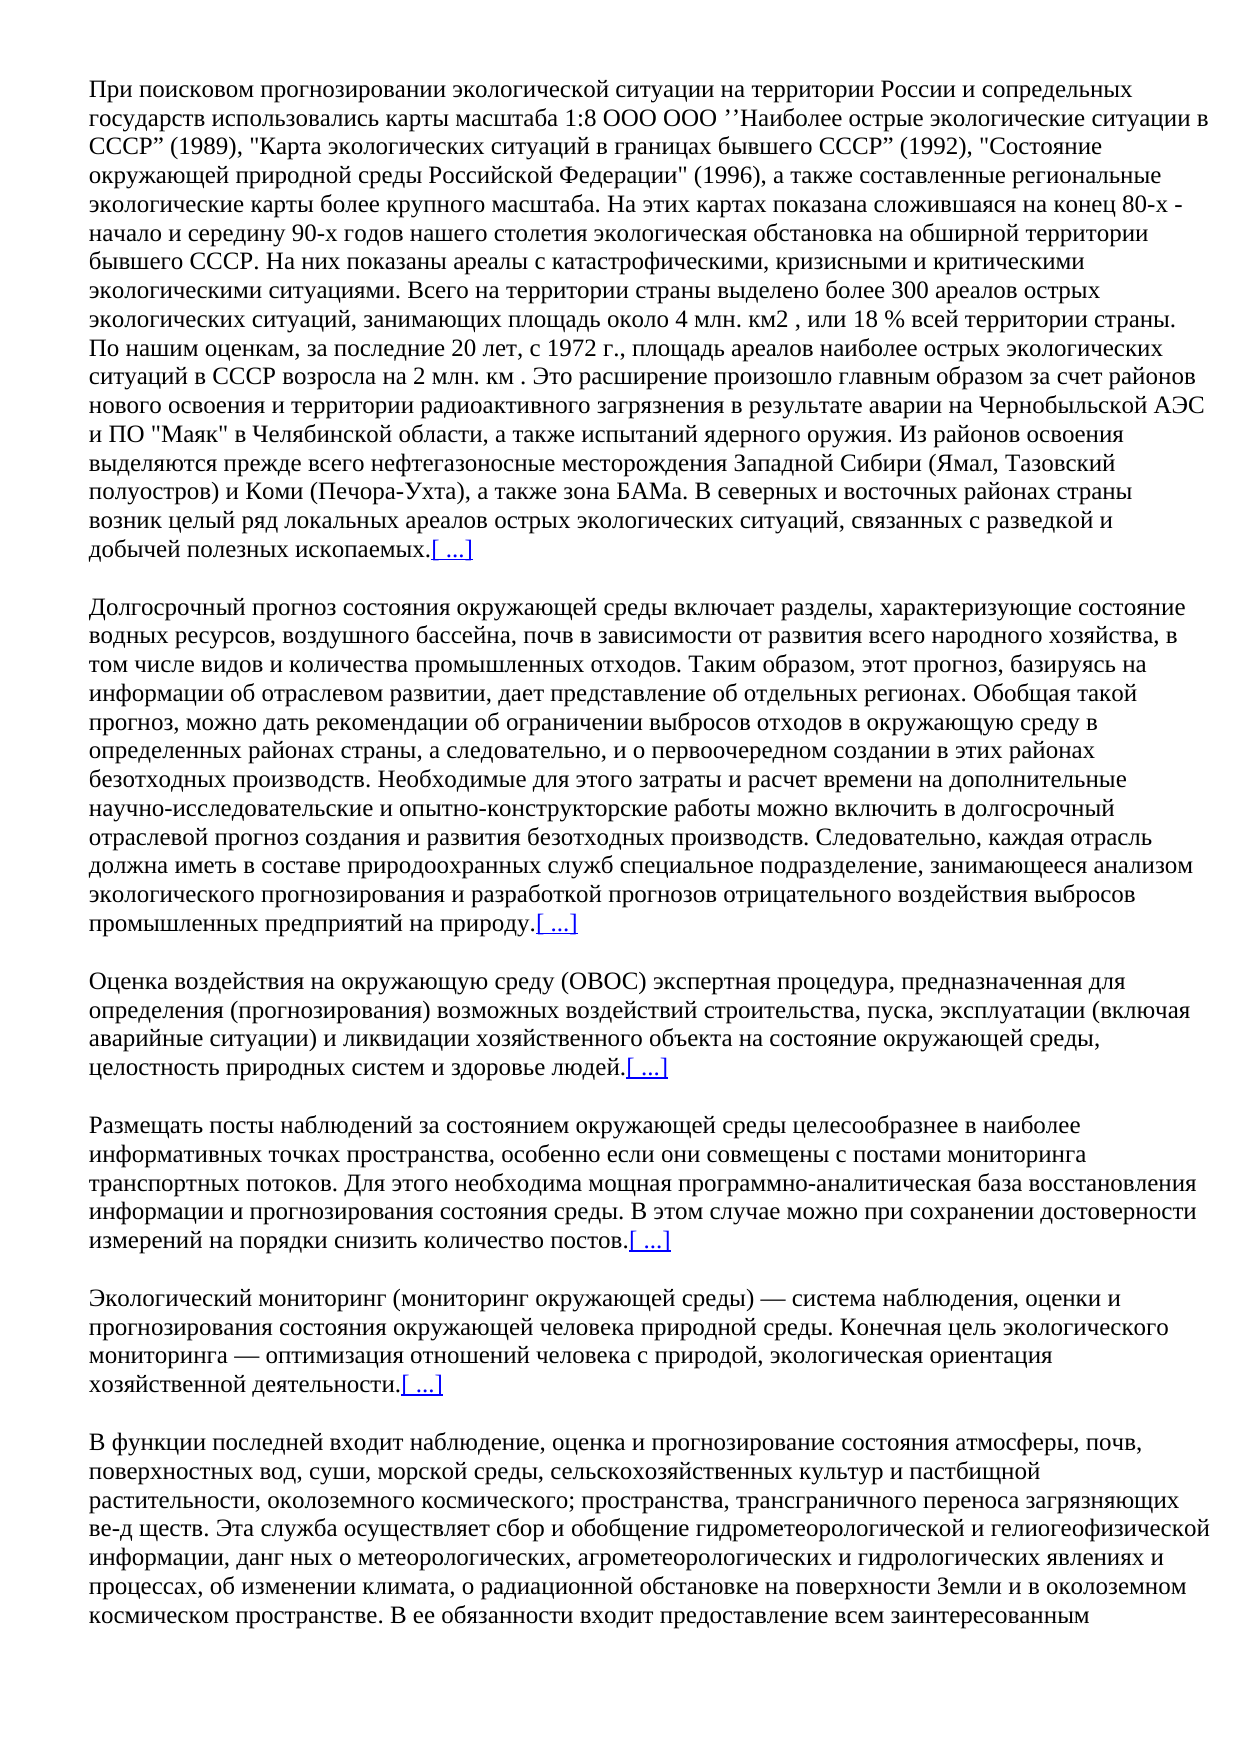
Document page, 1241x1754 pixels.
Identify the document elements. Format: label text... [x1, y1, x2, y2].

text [89, 1427, 1211, 1628]
text При поисковом прогнозировании экологической ситуации на территории России и сопредельных государств использовались карты масштаба 1:8 ООО ООО ’’Наиболее острые экологические ситуации в СССР” (1989), "Карта экологических ситуаций в границах бывшего СССР” (1992), "Состояние окружающей природной среды Российской Федерации" (1996), а также составленные региональные экологические карты более крупного масштаба. На этих картах показана сложившаяся на конец 80-х - начало и середину 90-х годов нашего столетия экологическая обстановка на обширной территории бывшего СССР. На них показаны ареалы с катастрофическими, кризисными и критическими экологическими ситуациями. Всего на территории страны выделено более 300 ареалов острых экологических ситуаций, занимающих площадь около 4 млн. км2 , или 18 % всей территории страны. По нашим оценкам, за последние 20 лет, с 1972 г., площадь ареалов наиболее острых экологических ситуаций в СССР возросла на 2 млн. км . Это расширение произошло главным образом за счет районов нового освоения и территории радиоактивного загрязнения в результате аварии на Чернобыльской АЭС и ПО "Маяк" в Челябинской области, а также испытаний ядерного оружия. Из районов освоения выделяются прежде всего нефтегазоносные месторождения Западной Сибири (Ямал, Тазовский полуостров) и Коми (Печора-Ухта), а также зона БАМа. В северных и восточных районах страны возник целый ряд локальных ареалов острых экологических ситуаций, связанных с разведкой и добычей полезных ископаемых.[ ...] [89, 74, 1211, 563]
text Размещать посты наблюдений за состоянием окружающей среды целесообразнее в наиболее информативных точках пространства, особенно если они совмещены с постами мониторинга транспортных потоков. Для этого необходима мощная программно-аналитическая база восстановления информации и прогнозирования состояния среды. В этом случае можно при сохранении достоверности измерений на порядки снизить количество постов.[ ...] [89, 1110, 1211, 1254]
text Экологический мониторинг (мониторинг окружающей среды) — система наблюдения, оценки и прогнозирования состояния окружающей человека природной среды. Конечная цель экологического мониторинга — оптимизация отношений человека с природой, экологическая ориентация хозяйственной деятельности.[ ...] [89, 1283, 1211, 1398]
text Оценка воздействия на окружающую среду (ОВОС) экспертная процедура, предназначенная для определения (прогнозирования) возможных воздействий строительства, пуска, эксплуатации (включая аварийные ситуации) и ликвидации хозяйственного объекта на состояние окружающей среды, целостность природных систем и здоровье людей.[ ...] [89, 966, 1211, 1081]
text Долгосрочный прогноз состояния окружающей среды включает разделы, характеризующие состояние водных ресурсов, воздушного бассейна, почв в зависимости от развития всего народного хозяйства, в том числе видов и количества промышленных отходов. Таким образом, этот прогноз, базируясь на информации об отраслевом развитии, дает представление об отдельных регионах. Обобщая такой прогноз, можно дать рекомендации об ограничении выбросов отходов в окружающую среду в определенных районах страны, а следовательно, и о первоочередном создании в этих районах безотходных производств. Необходимые для этого затраты и расчет времени на дополнительные научно-исследовательские и опытно-конструкторские работы можно включить в долгосрочный отраслевой прогноз создания и развития безотходных производств. Следовательно, каждая отрасль должна иметь в составе природоохранных служб специальное подразделение, занимающееся анализом экологического прогнозирования и разработкой прогнозов отрицательного воздействия выбросов промышленных предприятий на природу.[ ...] [89, 592, 1211, 937]
